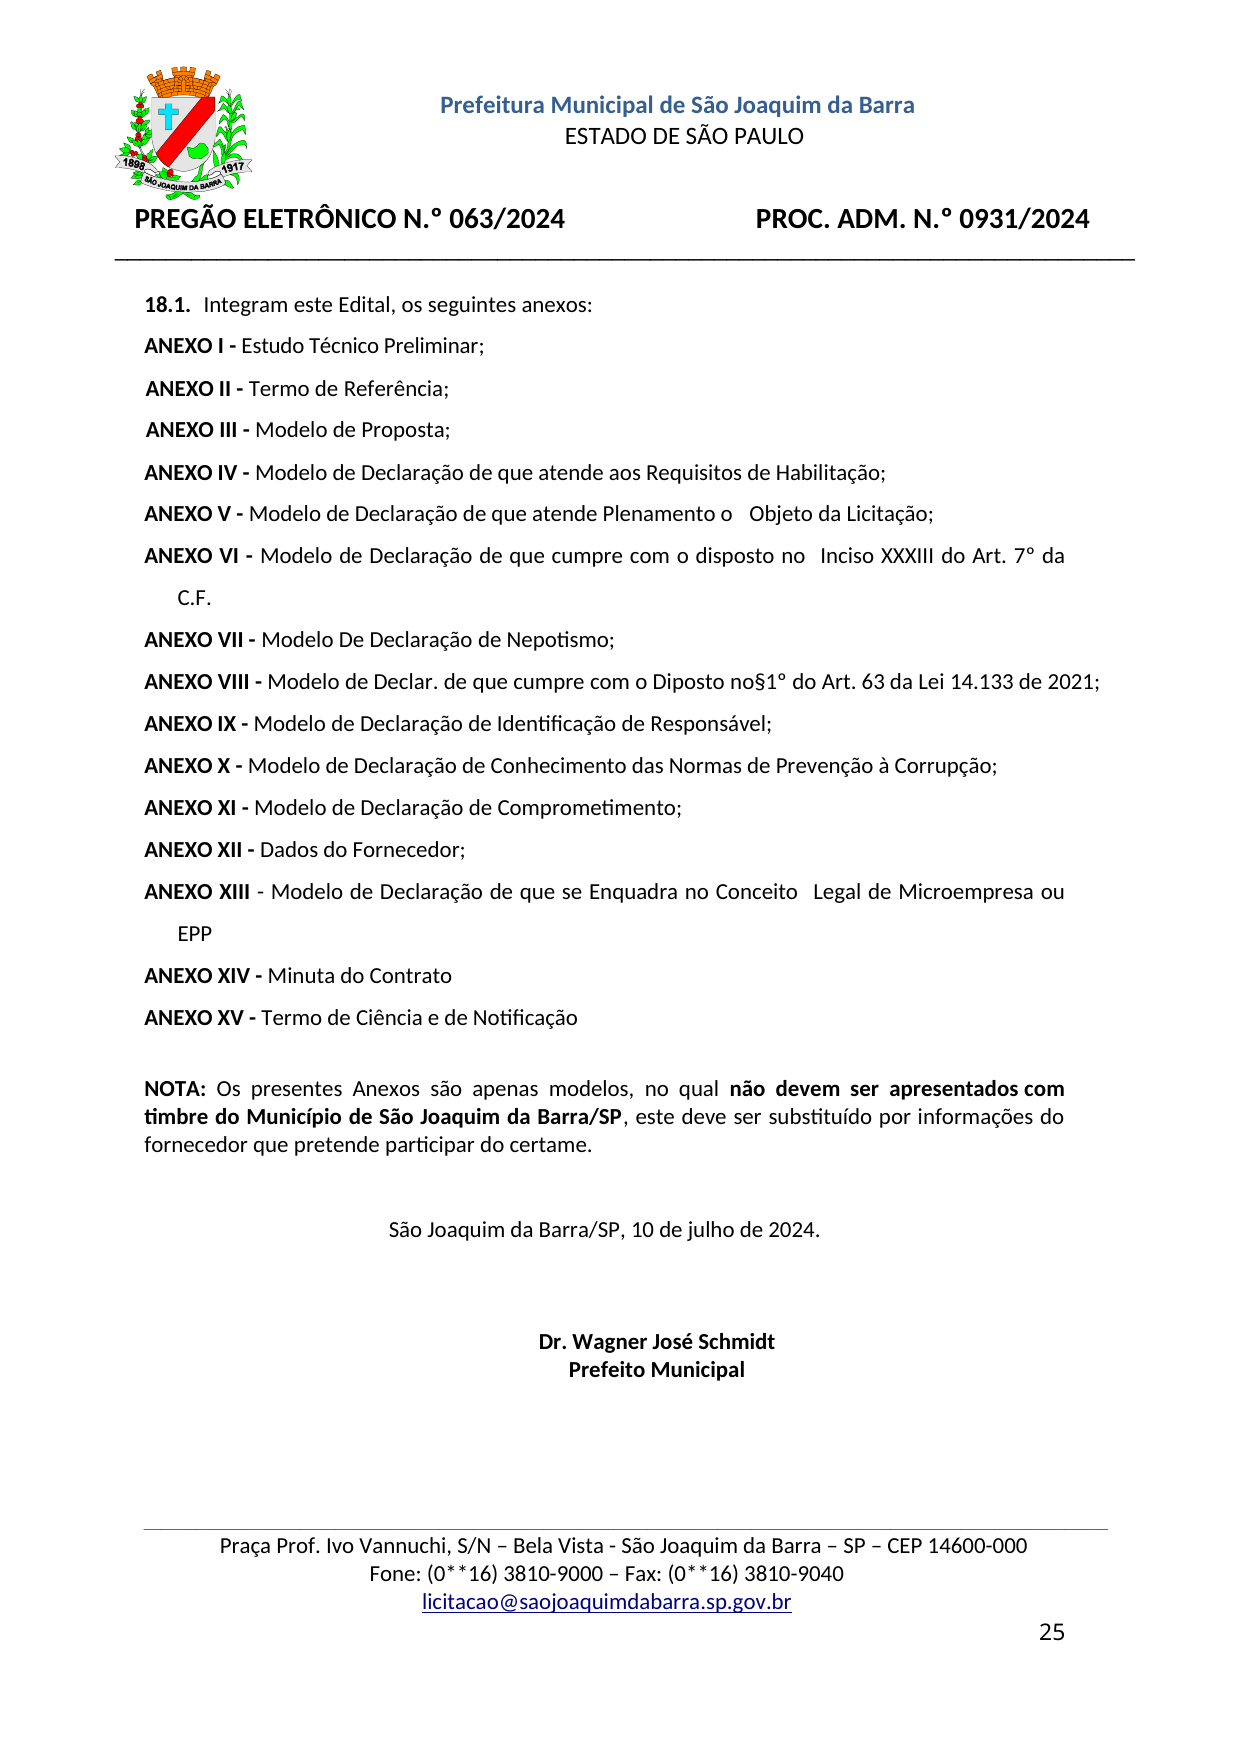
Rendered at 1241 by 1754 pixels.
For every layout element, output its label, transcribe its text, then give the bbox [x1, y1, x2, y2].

table_cell Prefeito Municipal [131, 1355, 1120, 1383]
text ANEXO IV - Modelo de Declaração de que atende aos Requisitos de Habilitação; [144, 458, 1065, 486]
list Integram este Edital, os seguintes anexos: [144, 290, 1065, 318]
text ANEXO V - Modelo de Declaração de que atende Plenamento o Objeto da Licitação; [144, 499, 1065, 528]
text ANEXO XI - Modelo de Declaração de Comprometimento; [144, 793, 1065, 821]
list ANEXO II - Termo de Referência; [114, 374, 1112, 402]
text São Joaquim da Barra/SP, 10 de julho de 2024. [144, 1215, 1065, 1243]
list ANEXO III - Modelo de Proposta; [114, 416, 1112, 444]
text ANEXO VIII - Modelo de Declar. de que cumpre com o Diposto no§1º do Art. 63 da Lei 14.133 de 2021; [144, 667, 1103, 696]
text NOTA: Os presentes Anexos são apenas modelos, no qual não devem ser apresentados com timbre do Município de São Joaquim da Barra/SP, este deve ser substituído por informações do fornecedor que pretende participar do certame. [144, 1074, 1065, 1158]
text ANEXO XII - Dados do Fornecedor; [144, 835, 1065, 863]
text ANEXO XV - Termo de Ciência e de Notificação [144, 1003, 1065, 1031]
text ANEXO X - Modelo de Declaração de Conhecimento das Normas de Prevenção à Corrupção; [144, 751, 1065, 779]
text ANEXO I - Estudo Técnico Preliminar; [144, 332, 1065, 360]
table_header Dr. Wagner José Schmidt [131, 1327, 1120, 1355]
text ANEXO IX - Modelo de Declaração de Identificação de Responsável; [144, 709, 1065, 737]
text ANEXO XIII - Modelo de Declaração de que se Enquadra no Conceito Legal de Microempresa ou EPP [144, 877, 1065, 947]
text ANEXO VI - Modelo de Declaração de que cumpre com o disposto no Inciso XXXIII do Art. 7º da C.F. [144, 542, 1065, 612]
text ANEXO XIV - Minuta do Contrato [144, 961, 1065, 989]
text ANEXO VII - Modelo De Declaração de Nepotismo; [144, 626, 1065, 653]
